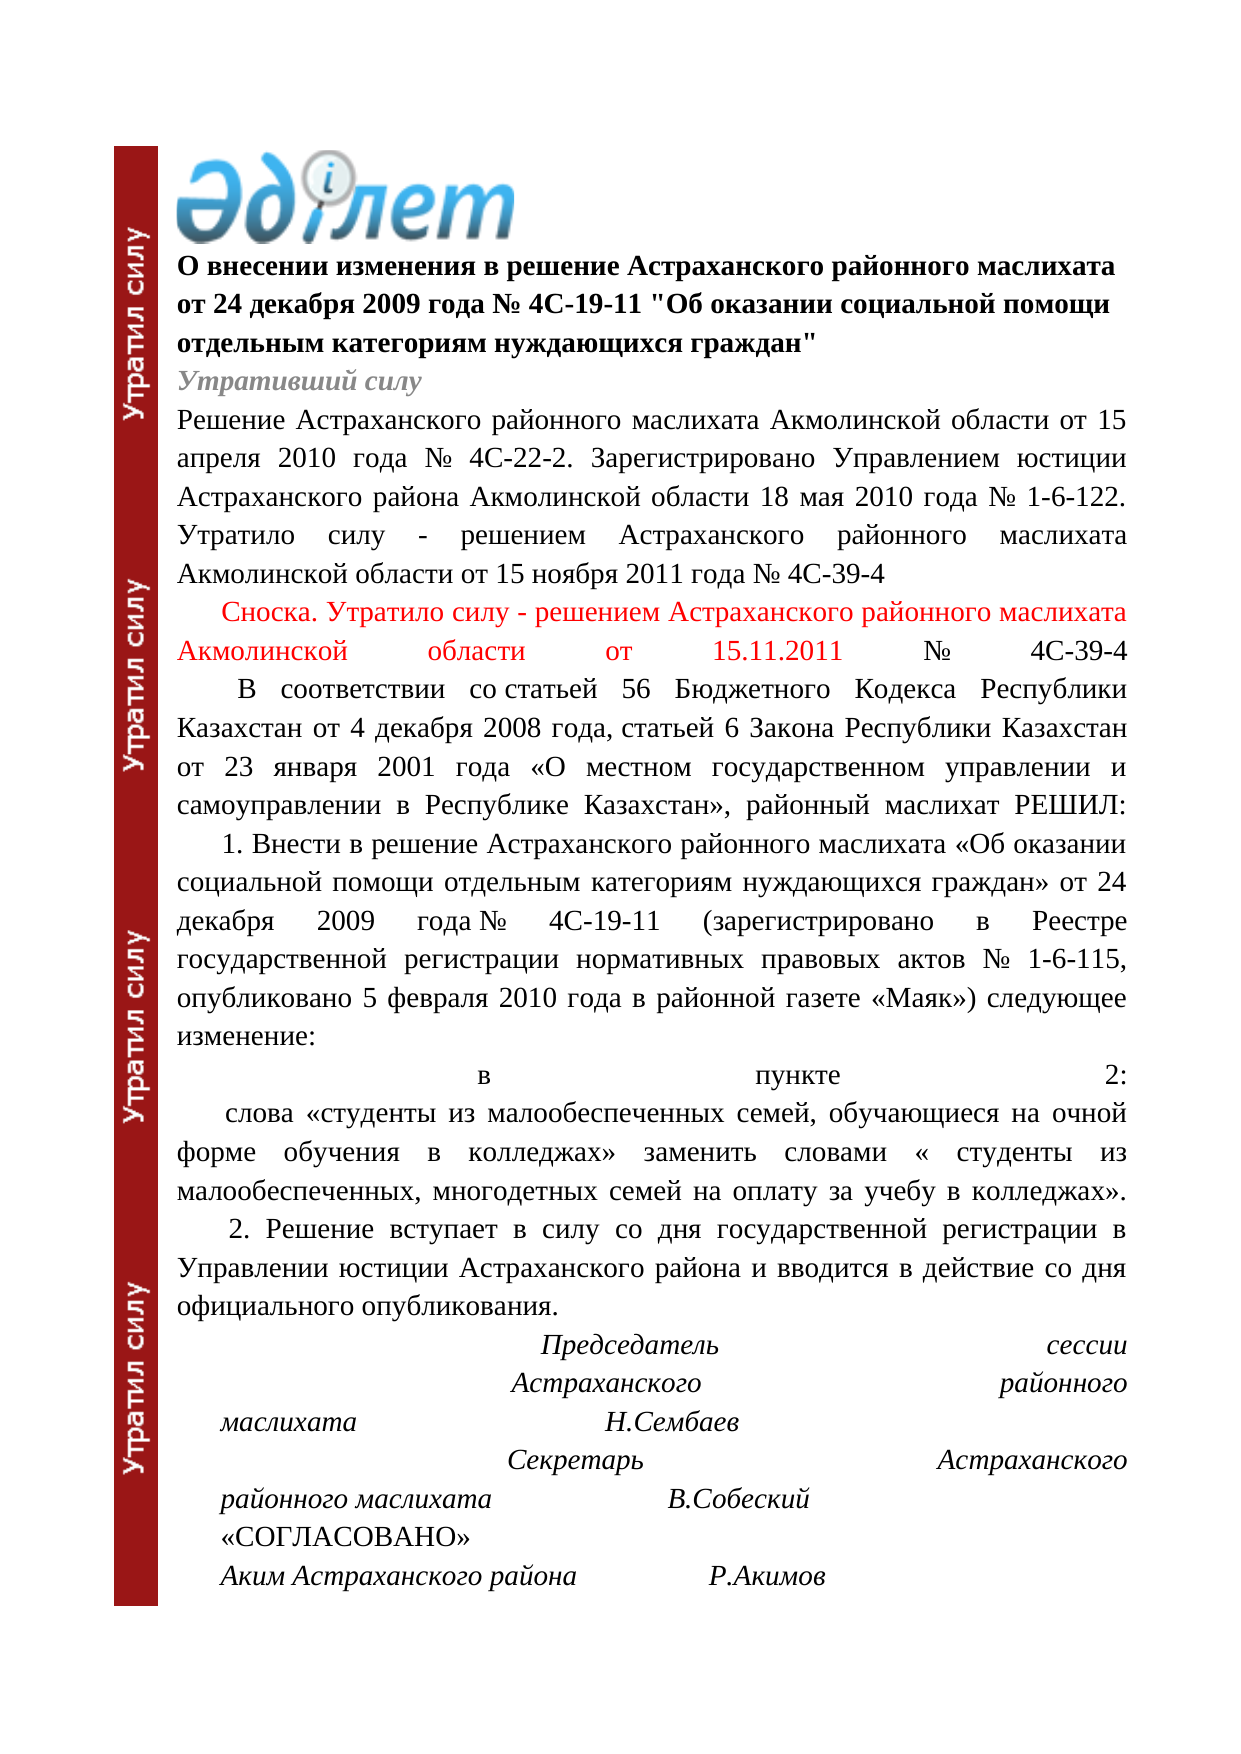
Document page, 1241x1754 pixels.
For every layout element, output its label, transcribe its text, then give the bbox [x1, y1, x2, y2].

picture [114, 1553, 158, 1558]
text Председатель сессии Астраханского районного маслихата Н.Сембаев [112, 1327, 1128, 1437]
text Решение Астраханского районного маслихата Акмолинской области от 15 апреля 2010 года № 4С-22-2. Зарегистрировано Управлением юстиции Астраханского района Акмолинской области 18 мая 2010 года № 1-6-122. Утратило силу - решением Астраханского районного маслихата Акмолинской области от 15 ноября 2011 года № 4С-39-4 [112, 402, 1128, 589]
text Утративший силу [112, 363, 1128, 397]
text Аким Астраханского района Р.Акимов [112, 1558, 1128, 1592]
picture [114, 146, 158, 248]
picture [114, 397, 158, 402]
picture [176, 150, 515, 244]
text Секретарь Астраханского районного маслихата В.Собеский [112, 1442, 1128, 1514]
picture [114, 1322, 158, 1327]
picture [114, 589, 158, 594]
text «СОГЛАСОВАНО» [112, 1519, 1128, 1553]
picture [114, 1437, 158, 1442]
picture [114, 1592, 158, 1606]
picture [114, 1514, 158, 1519]
text О внесении изменения в решение Астраханского районного маслихата от 24 декабря 2009 года № 4С-19-11 "Об оказании социальной помощи отдельным категориям нуждающихся граждан" [112, 248, 1128, 358]
text Сноска. Утратило силу - решением Астраханского районного маслихата Акмолинской области от 15.11.2011 № 4С-39-4 В соответствии со статьей 56 Бюджетного Кодекса Республики Казахстан от 4 декабря 2008 года, статьей 6 Закона Республики Казахстан от 23 января 2001 года «О местном государственном управлении и самоуправлении в Республике Казахстан», районный маслихат РЕШИЛ: 1. Внести в решение Астраханского районного маслихата «Об оказании социальной помощи отдельным категориям нуждающихся граждан» от 24 декабря 2009 года № 4С-19-11 (зарегистрировано в Реестре государственной регистрации нормативных правовых актов № 1-6-115, опубликовано 5 февраля 2010 года в районной газете «Маяк») следующее изменение: в пункте 2: слова «студенты из малообеспеченных семей, обучающиеся на очной форме обучения в колледжах» заменить словами « студенты из малообеспеченных, многодетных семей на оплату за учебу в колледжах». 2. Решение вступает в силу со дня государственной регистрации в Управлении юстиции Астраханского района и вводится в действие со дня официального опубликования. [112, 594, 1128, 1322]
picture [114, 358, 158, 363]
